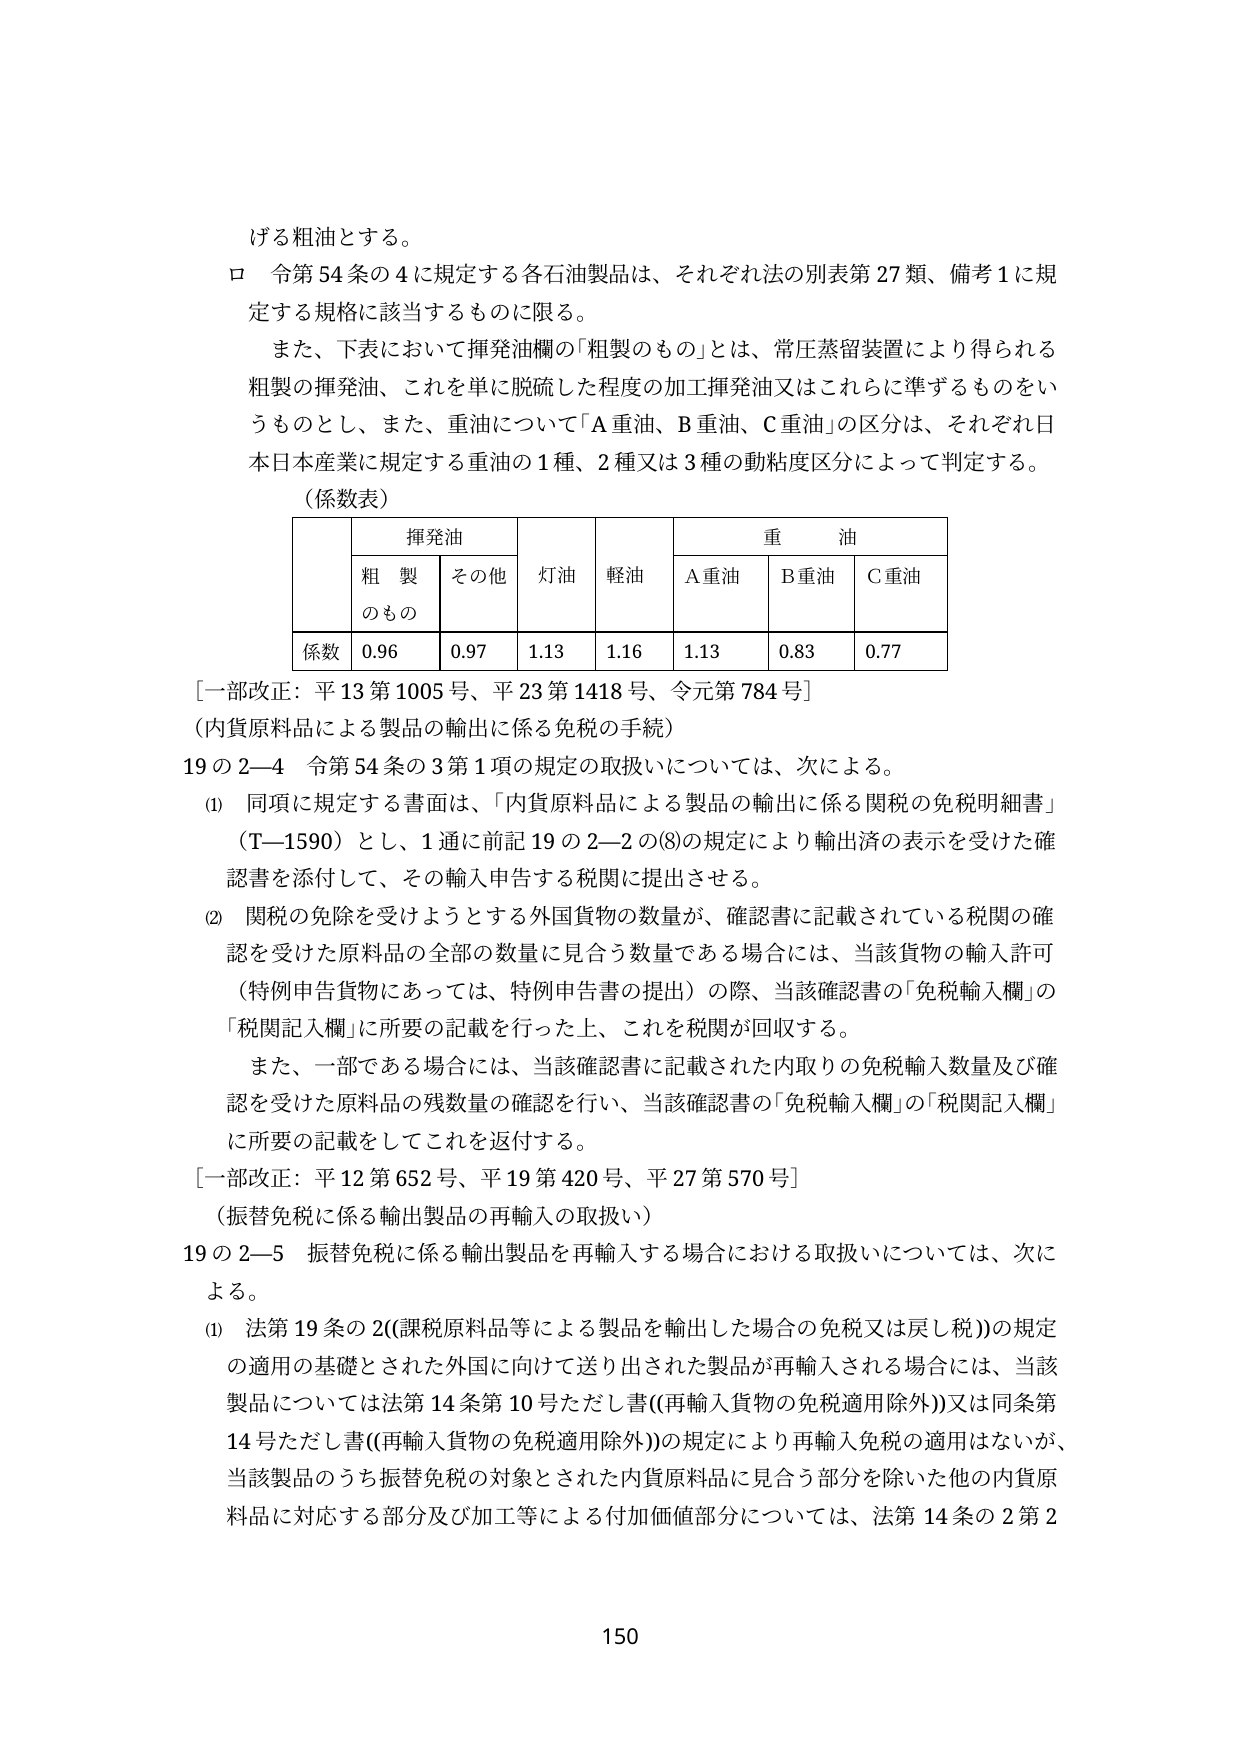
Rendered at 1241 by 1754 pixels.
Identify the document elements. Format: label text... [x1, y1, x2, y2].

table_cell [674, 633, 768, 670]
text （内貨原料品による製品の輸出に係る免税の手続） [183, 708, 1058, 746]
text また、下表において揮発油欄の｢粗製のもの｣とは、常圧蒸留装置により得られる粗製の揮発油、これを単に脱硫した程度の加工揮発油又はこれらに準ずるものをいうものとし、また、重油について｢A重油、B重油、C重油｣の区分は、それぞれ日本日本産業に規定する重油の1種、2種又は3種の動粘度区分によって判定する。 [248, 329, 1058, 479]
text ［一部改正：平12第652号、平19第420号、平27第570号］ [183, 1158, 1058, 1196]
text ⑵ 関税の免除を受けようとする外国貨物の数量が、確認書に記載されている税関の確認を受けた原料品の全部の数量に見合う数量である場合には、当該貨物の輸入許可（特例申告貨物にあっては、特例申告書の提出）の際、当該確認書の｢免税輸入欄｣の｢税関記入欄｣に所要の記載を行った上、これを税関が回収する。 [204, 896, 1058, 1046]
text また、一部である場合には、当該確認書に記載された内取りの免税輸入数量及び確認を受けた原料品の残数量の確認を行い、当該確認書の｢免税輸入欄｣の｢税関記入欄｣に所要の記載をしてこれを返付する。 [226, 1046, 1058, 1158]
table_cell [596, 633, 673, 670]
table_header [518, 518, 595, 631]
text 19の2―5 振替免税に係る輸出製品を再輸入する場合における取扱いについては、次による。 [183, 1233, 1058, 1308]
text ロ 令第54条の4に規定する各石油製品は、それぞれ法の別表第27類、備考1に規定する規格に該当するものに限る。 [226, 254, 1058, 329]
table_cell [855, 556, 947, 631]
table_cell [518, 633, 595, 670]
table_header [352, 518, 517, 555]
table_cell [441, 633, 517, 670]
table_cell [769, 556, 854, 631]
text ［一部改正：平13第1005号、平23第1418号、令元第784号］ [183, 671, 1058, 708]
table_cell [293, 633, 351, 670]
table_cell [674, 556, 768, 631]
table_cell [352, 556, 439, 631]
text （振替免税に係る輸出製品の再輸入の取扱い） [204, 1196, 1058, 1233]
text ⑴ 同項に規定する書面は、｢内貨原料品による製品の輸出に係る関税の免税明細書｣（T―1590）とし、1通に前記19の2―2の⑻の規定により輸出済の表示を受けた確認書を添付して、その輸入申告する税関に提出させる。 [204, 783, 1058, 896]
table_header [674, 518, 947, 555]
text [248, 217, 1058, 254]
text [204, 1308, 1058, 1533]
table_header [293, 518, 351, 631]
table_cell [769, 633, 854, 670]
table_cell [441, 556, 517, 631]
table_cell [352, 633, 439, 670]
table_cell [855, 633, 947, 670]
text 19の2―4 令第54条の3第1項の規定の取扱いについては、次による。 [183, 746, 1058, 783]
text （係数表） [292, 479, 1058, 517]
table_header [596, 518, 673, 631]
